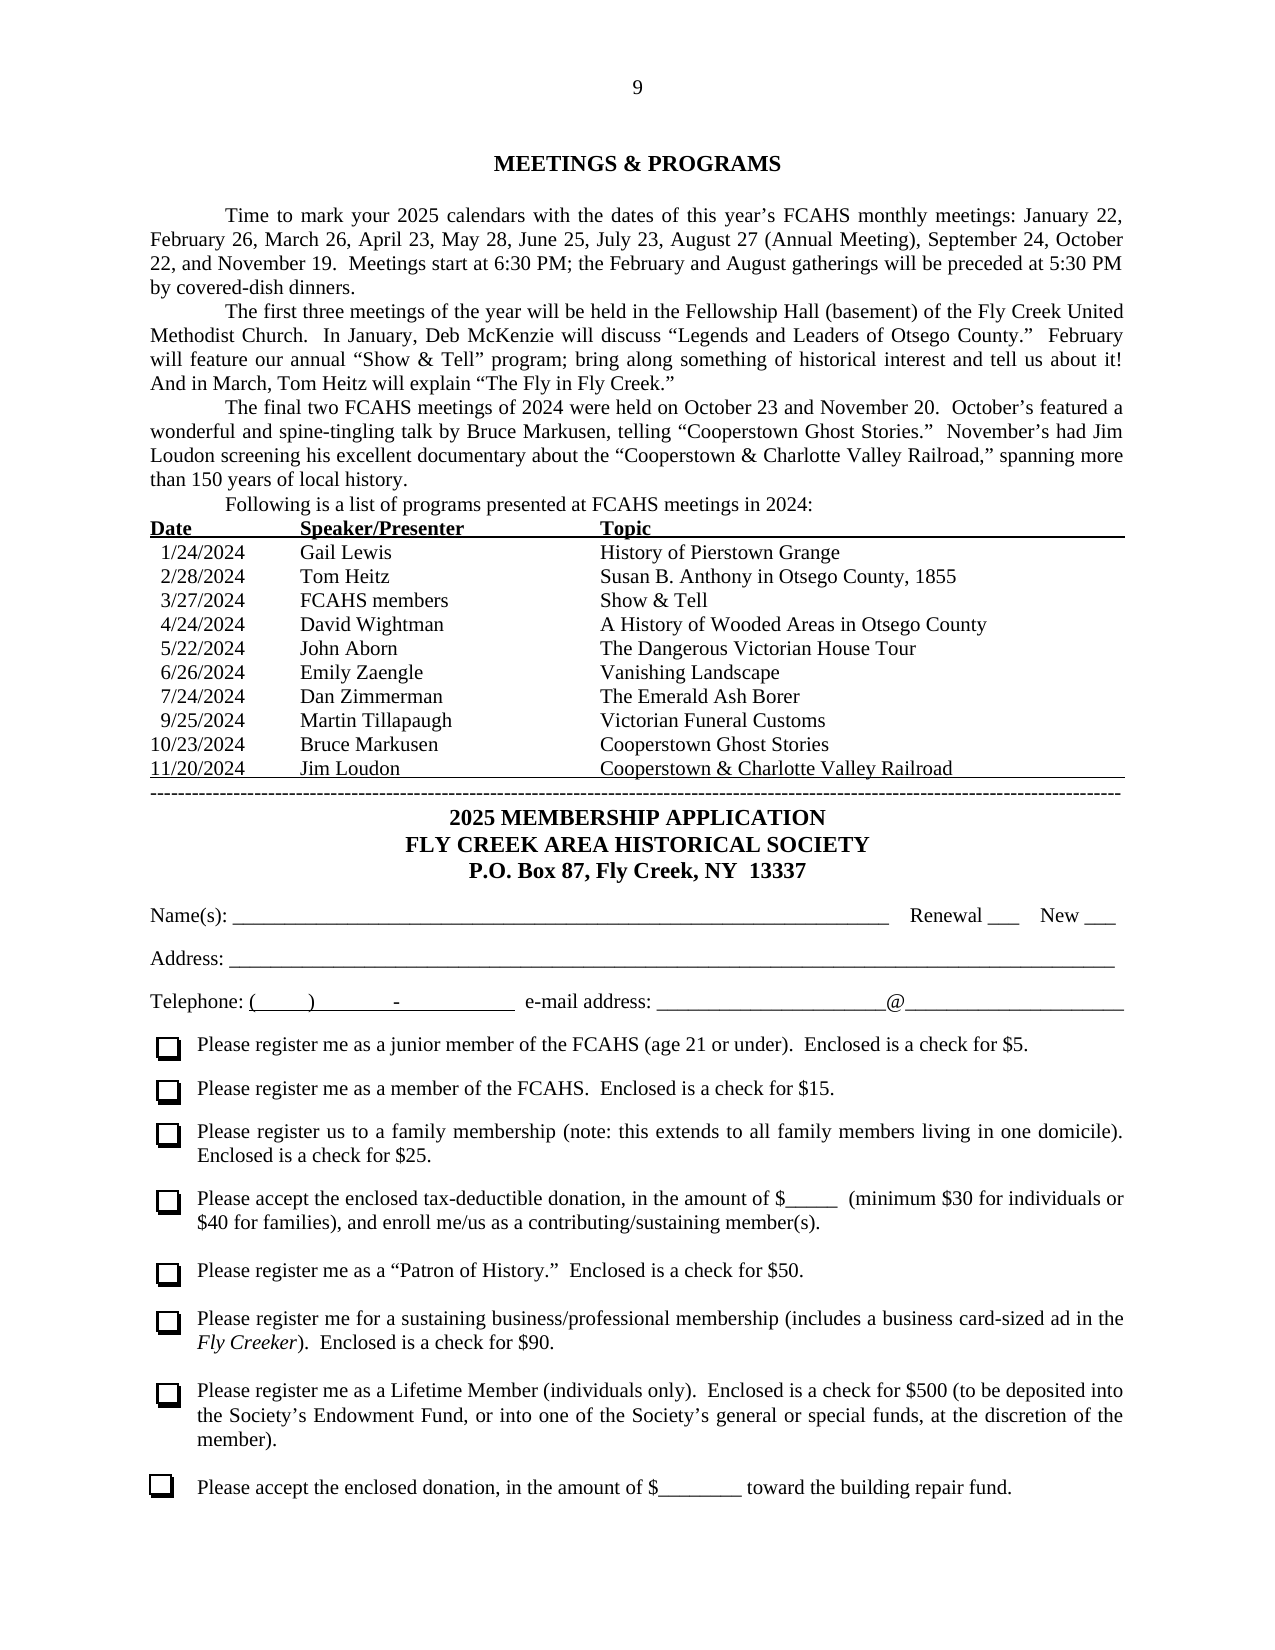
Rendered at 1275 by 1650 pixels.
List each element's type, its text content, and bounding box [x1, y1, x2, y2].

text 9/25/2024 Martin Tillapaugh Victorian Funeral Customs [150, 708, 1125, 732]
text Telephone: ( ) - e-mail address: ______________________@_____________________ [150, 989, 1125, 1013]
text Please register me as a member of the FCAHS. Enclosed is a check for $15. [150, 1075, 1125, 1099]
text Please register me for a sustaining business/professional membership (includes a business card-sized ad in the Fly Creeker). Enclosed is a check for $90. [197, 1306, 1125, 1354]
text Address: _____________________________________________________________________________________ [150, 946, 1125, 970]
text Name(s): _______________________________________________________________ Renewal ___ New ___ [150, 902, 1125, 927]
text 3/27/2024 FCAHS members Show & Tell [150, 588, 1125, 612]
text Please register us to a family membership (note: this extends to all family members living in one domicile). Enclosed is a check for $25. [197, 1119, 1125, 1167]
text The first three meetings of the year will be held in the Fellowship Hall (basement) of the Fly Creek United Methodist Church. In January, Deb McKenzie will discuss “Legends and Leaders of Otsego County.” February will feature our annual “Show & Tell” program; bring along something of historical interest and tell us about it! And in March, Tom Heitz will explain “The Fly in Fly Creek.” [150, 299, 1125, 395]
text 2025 MEMBERSHIP APPLICATION [150, 804, 1125, 831]
text 1/24/2024 Gail Lewis History of Pierstown Grange [150, 539, 1125, 564]
text FLY CREEK AREA HISTORICAL SOCIETY [150, 831, 1125, 857]
text 6/26/2024 Emily Zaengle Vanishing Landscape [150, 660, 1125, 684]
text 2/28/2024 Tom Heitz Susan B. Anthony in Otsego County, 1855 [150, 564, 1125, 588]
text Time to mark your 2025 calendars with the dates of this year’s FCAHS monthly meetings: January 22, February 26, March 26, April 23, May 28, June 25, July 23, August 27 (Annual Meeting), September 24, October 22, and November 19. Meetings start at 6:30 PM; the February and August gatherings will be preceded at 5:30 PM by covered-dish dinners. [150, 203, 1125, 299]
text Please register me as a Lifetime Member (individuals only). Enclosed is a check for $500 (to be deposited into the Society’s Endowment Fund, or into one of the Society’s general or special funds, at the discretion of the member). [197, 1378, 1125, 1451]
text 11/20/2024 Jim Loudon Cooperstown & Charlotte Valley Railroad [150, 756, 1125, 777]
text 10/23/2024 Bruce Markusen Cooperstown Ghost Stories [150, 732, 1125, 756]
text Please accept the enclosed tax-deductible donation, in the amount of $_____ (minimum $30 for individuals or $40 for families), and enroll me/us as a contributing/sustaining member(s). [197, 1186, 1125, 1234]
text The final two FCAHS meetings of 2024 were held on October 23 and November 20. October’s featured a wonderful and spine-tingling talk by Bruce Markusen, telling “Cooperstown Ghost Stories.” November’s had Jim Loudon screening his excellent documentary about the “Cooperstown & Charlotte Valley Railroad,” spanning more than 150 years of local history. [150, 395, 1125, 491]
text Date Speaker/Presenter Topic [150, 516, 1125, 536]
text MEETINGS & PROGRAMS [150, 150, 1125, 176]
text 4/24/2024 David Wightman A History of Wooded Areas in Otsego County [150, 612, 1125, 636]
text Following is a list of programs presented at FCAHS meetings in 2024: [150, 491, 1125, 516]
text Please register me as a “Patron of History.” Enclosed is a check for $50. [150, 1258, 1125, 1282]
text Please register me as a junior member of the FCAHS (age 21 or under). Enclosed is a check for $5. [150, 1032, 1125, 1056]
text 7/24/2024 Dan Zimmerman The Emerald Ash Borer [150, 684, 1125, 708]
text Please accept the enclosed donation, in the amount of $________ toward the building repair fund. [197, 1475, 1125, 1499]
text -------------------------------------------------------------------------------------------------------------------------------------------- [150, 780, 1125, 804]
text 5/22/2024 John Aborn The Dangerous Victorian House Tour [150, 636, 1125, 660]
